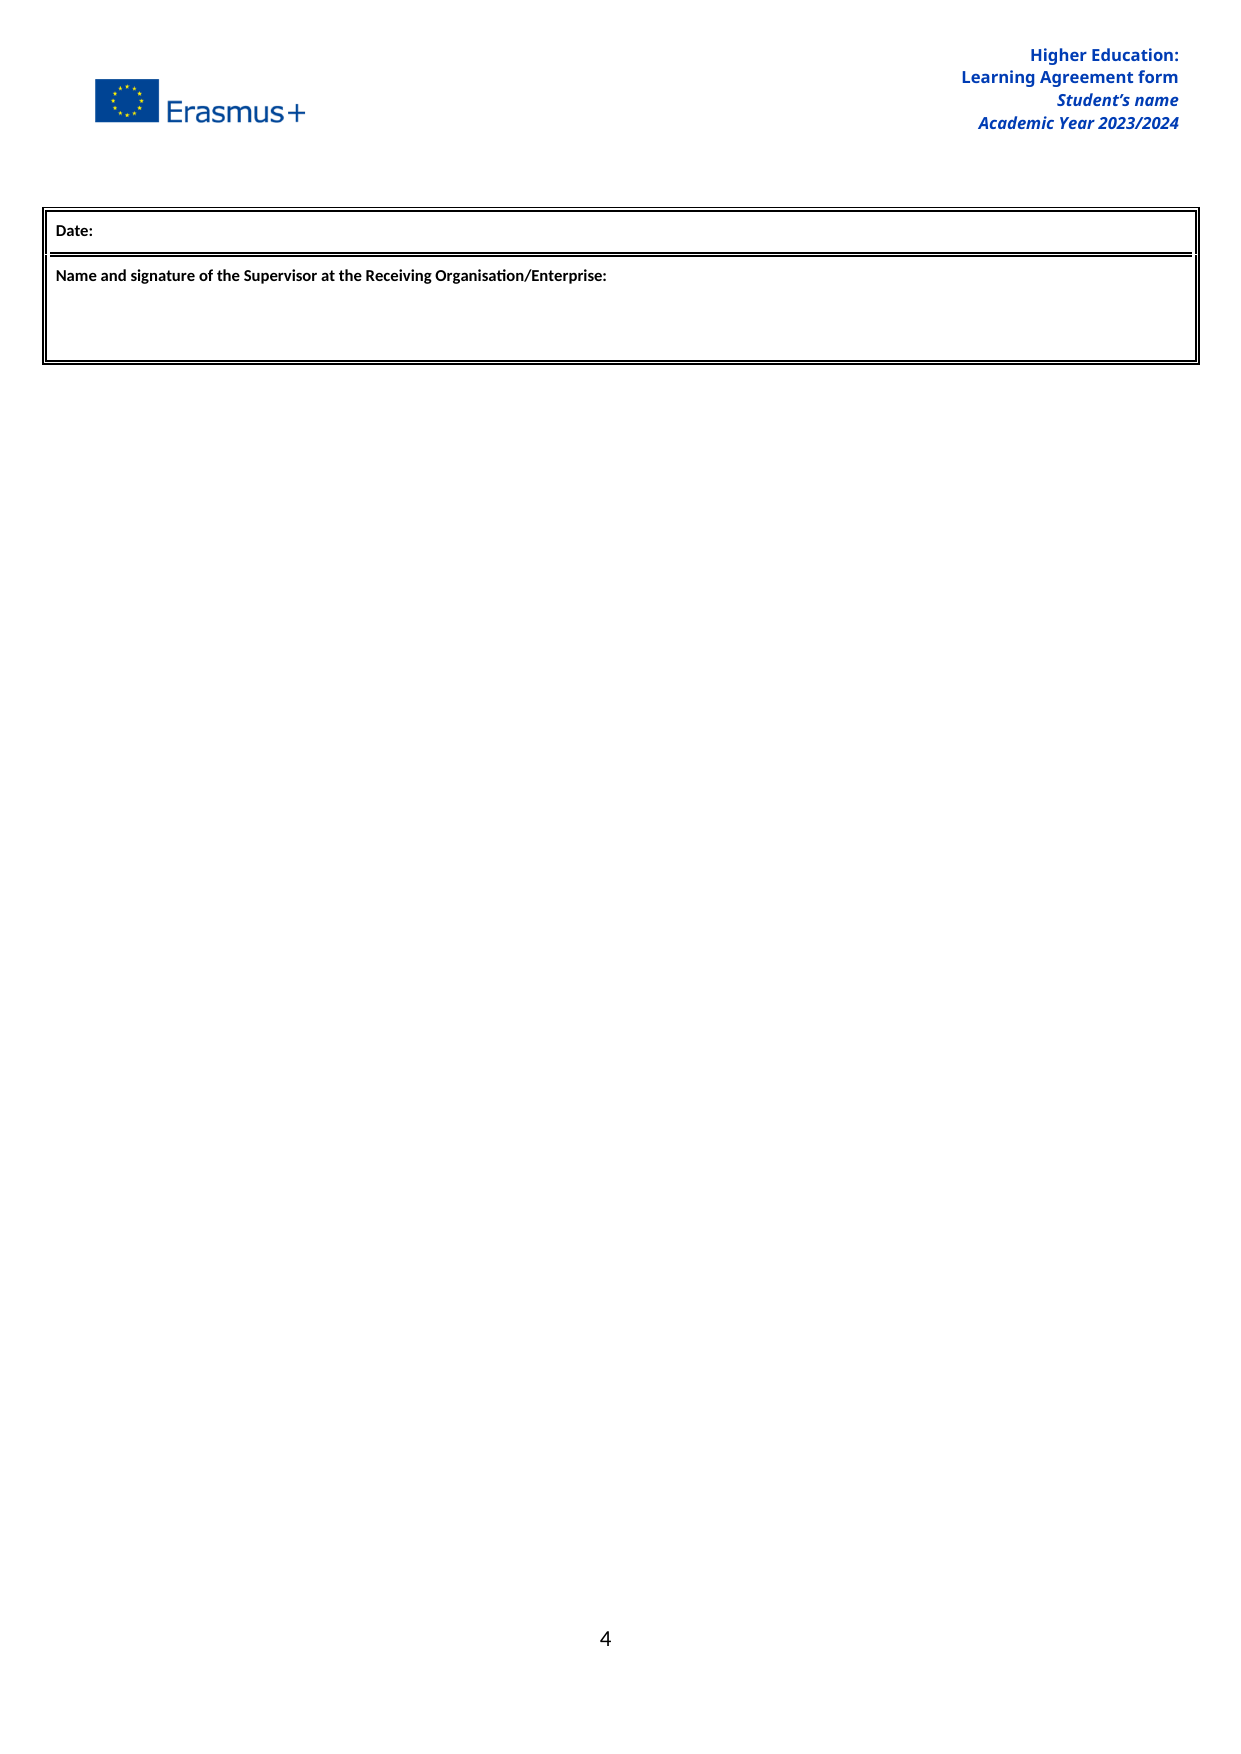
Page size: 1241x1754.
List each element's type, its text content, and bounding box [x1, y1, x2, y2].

table_cell Date: [47, 212, 1195, 252]
table_cell Name and signature of the Supervisor at the Receiving Organisation/Enterprise: [44, 252, 1197, 360]
picture [95, 79, 306, 123]
